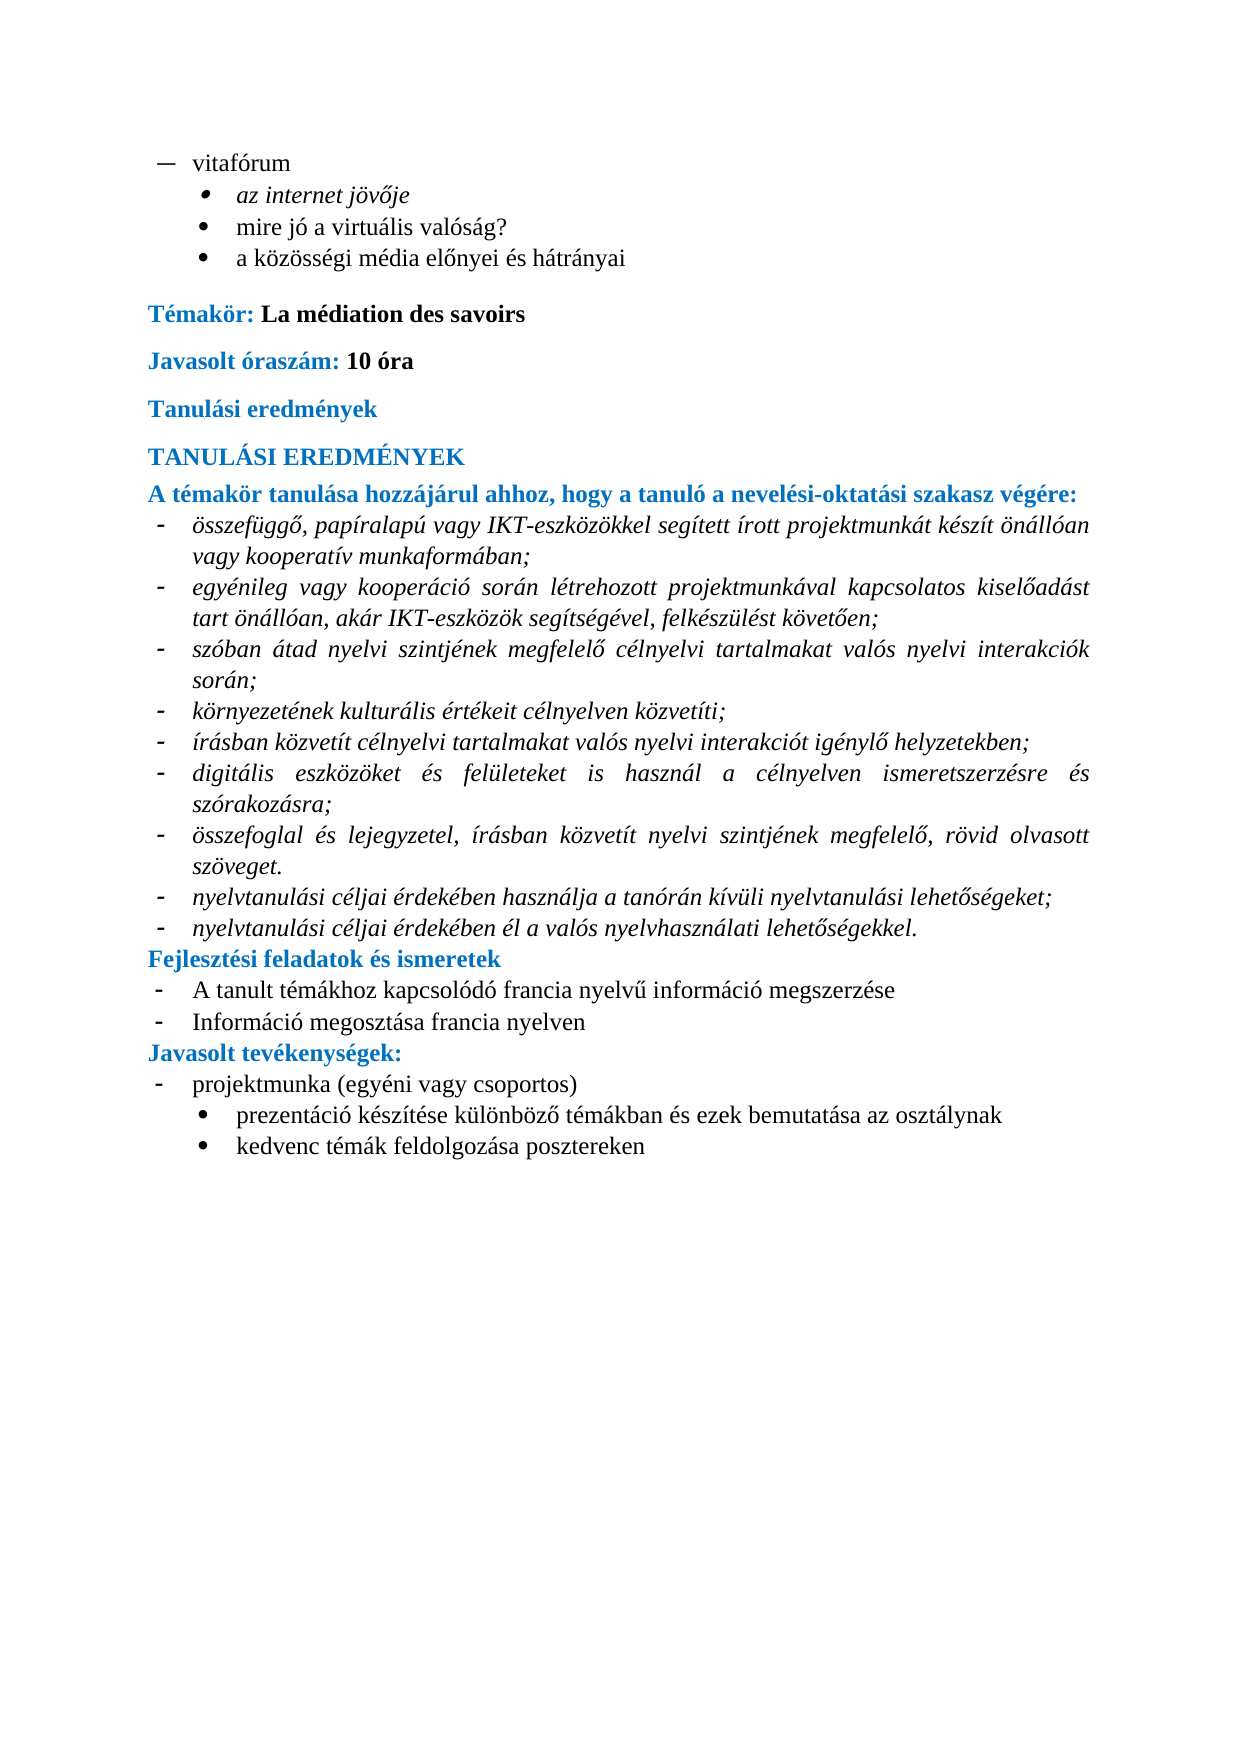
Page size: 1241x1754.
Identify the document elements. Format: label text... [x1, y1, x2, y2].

list kedvenc témák feldolgozása posztereken [199, 1131, 1093, 1159]
list A tanult témákhoz kapcsolódó francia nyelvű információ megszerzése [154, 976, 1093, 1004]
list Információ megosztása francia nyelven [154, 1007, 1093, 1035]
list az internet jövője [199, 181, 1093, 209]
list a közösségi média előnyei és hátrányai [199, 243, 1093, 271]
list nyelvtanulási céljai érdekében használja a tanórán kívüli nyelvtanulási lehetőségeket; [154, 882, 1093, 911]
text Javasolt óraszám: 10 óra [148, 346, 1093, 375]
list mire jó a virtuális valóság? [199, 212, 1093, 240]
text A témakör tanulása hozzájárul ahhoz, hogy a tanuló a nevelési-oktatási szakasz végére: [148, 479, 1093, 508]
list prezentáció készítése különböző témákban és ezek bemutatása az osztálynak [199, 1100, 1093, 1128]
list projektmunka (egyéni vagy csoportos) [154, 1069, 1093, 1097]
text Javasolt tevékenységek: [148, 1038, 1093, 1066]
list összefüggő, papíralapú vagy IKT-eszközökkel segített írott projektmunkát készít önállóan vagy kooperatív munkaformában; [154, 510, 1093, 570]
list nyelvtanulási céljai érdekében él a valós nyelvhasználati lehetőségekkel. [154, 913, 1093, 942]
list írásban közvetít célnyelvi tartalmakat valós nyelvi interakciót igénylő helyzetekben; [154, 727, 1093, 756]
list szóban átad nyelvi szintjének megfelelő célnyelvi tartalmakat valós nyelvi interakciók során; [154, 634, 1093, 694]
text Témakör: La médiation des savoirs [148, 299, 1093, 327]
text Fejlesztési feladatok és ismeretek [148, 944, 1093, 973]
list digitális eszközöket és felületeket is használ a célnyelven ismeretszerzésre és szórakozásra; [154, 758, 1093, 818]
list összefoglal és lejegyzetel, írásban közvetít nyelvi szintjének megfelelő, rövid olvasott szöveget. [154, 820, 1093, 880]
text Tanulási eredmények [148, 394, 1093, 423]
list vitafórum [155, 148, 1093, 178]
list egyénileg vagy kooperáció során létrehozott projektmunkával kapcsolatos kiselőadást tart önállóan, akár IKT-eszközök segítségével, felkészülést követően; [154, 572, 1093, 632]
text TANULÁSI EREDMÉNYEK [148, 442, 1093, 471]
list környezetének kulturális értékeit célnyelven közvetíti; [154, 696, 1093, 725]
